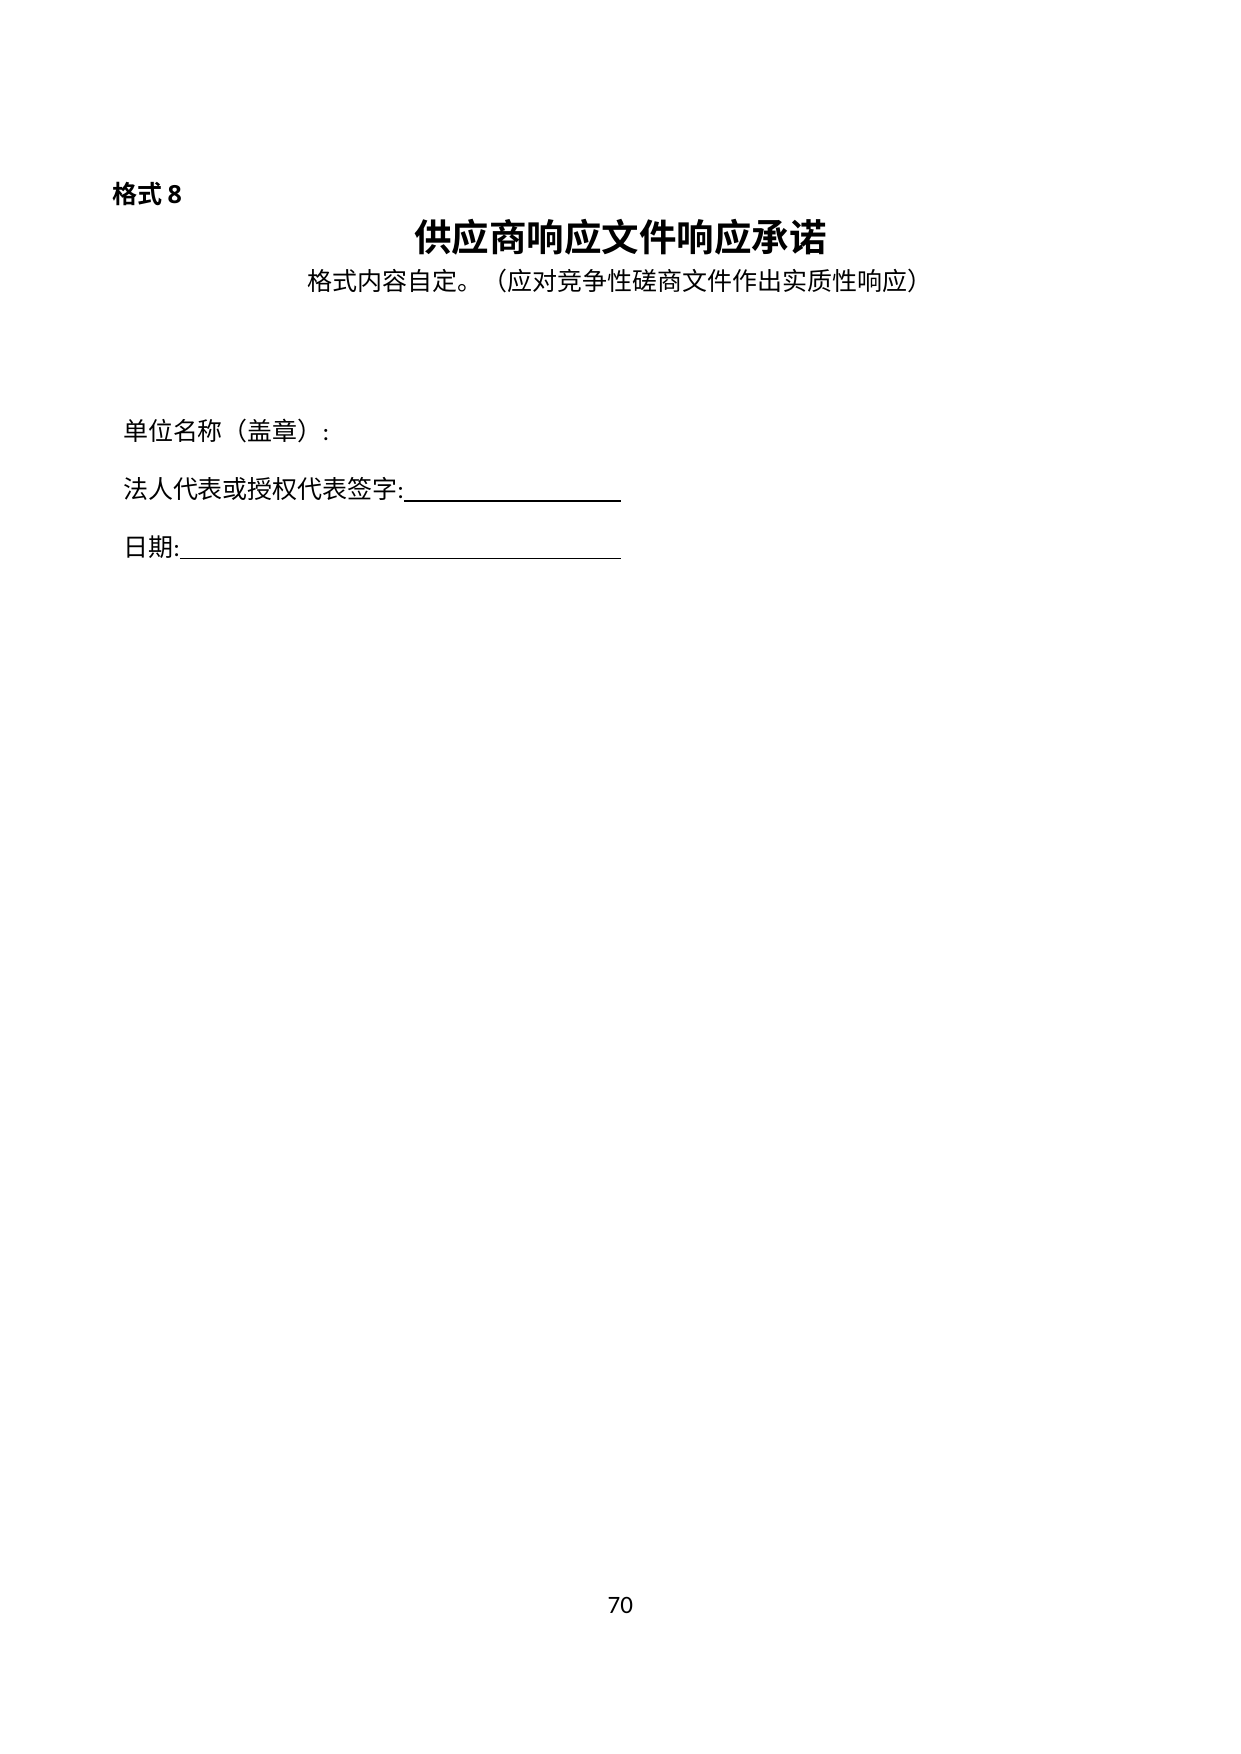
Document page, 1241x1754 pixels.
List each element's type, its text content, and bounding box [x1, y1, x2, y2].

text 法人代表或授权代表签字: [123, 469, 698, 506]
text 单位名称（盖章）: [123, 411, 698, 448]
text 格式内容自定。（应对竞争性磋商文件作出实质性响应） [112, 261, 1128, 297]
text 供应商响应文件响应承诺 [112, 211, 1128, 261]
text 格式8 [112, 175, 1128, 211]
text 日期: [123, 527, 698, 563]
